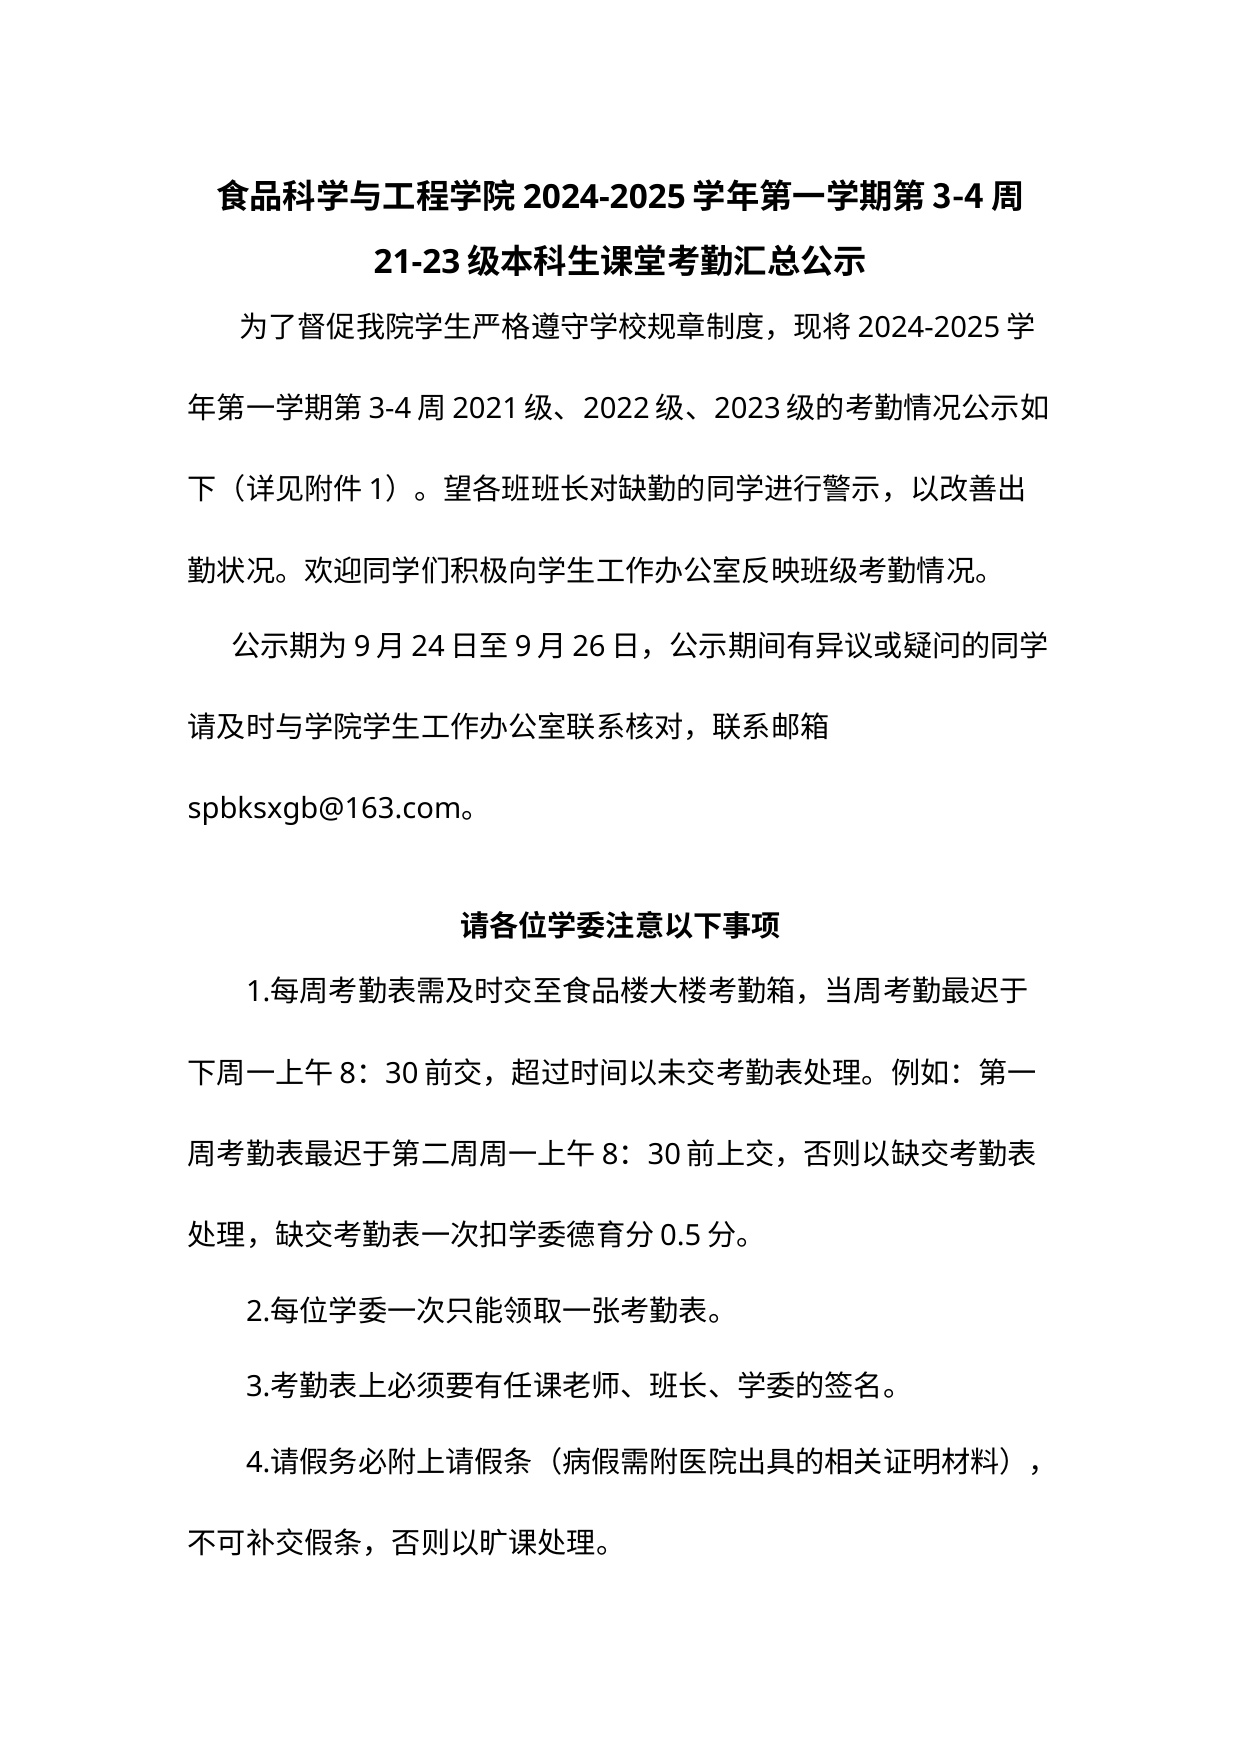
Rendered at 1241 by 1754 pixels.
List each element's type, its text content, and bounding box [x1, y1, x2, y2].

text 3.考勤表上必须要有任课老师、班长、学委的签名。 [187, 1351, 1053, 1416]
text 食品科学与工程学院2024-2025学年第一学期第3-4周 [187, 162, 1053, 227]
text 公示期为9月24日至9月26日，公示期间有异议或疑问的同学请及时与学院学生工作办公室联系核对，联系邮箱spbksxgb@163.com。 [187, 611, 1053, 839]
text 请各位学委注意以下事项 [187, 892, 1053, 957]
text 4.请假务必附上请假条（病假需附医院出具的相关证明材料），不可补交假条，否则以旷课处理。 [187, 1427, 1053, 1573]
text 为了督促我院学生严格遵守学校规章制度，现将2024-2025学年第一学期第3-4周2021级、2022级、2023级的考勤情况公示如下（详见附件1）。望各班班长对缺勤的同学进行警示，以改善出勤状况。欢迎同学们积极向学生工作办公室反映班级考勤情况。 [187, 292, 1053, 601]
text 21-23级本科生课堂考勤汇总公示 [187, 227, 1053, 292]
text 1.每周考勤表需及时交至食品楼大楼考勤箱，当周考勤最迟于下周一上午8：30前交，超过时间以未交考勤表处理。例如：第一周考勤表最迟于第二周周一上午8：30前上交，否则以缺交考勤表处理，缺交考勤表一次扣学委德育分0.5分。 [187, 957, 1053, 1265]
text 2.每位学委一次只能领取一张考勤表。 [187, 1276, 1053, 1341]
